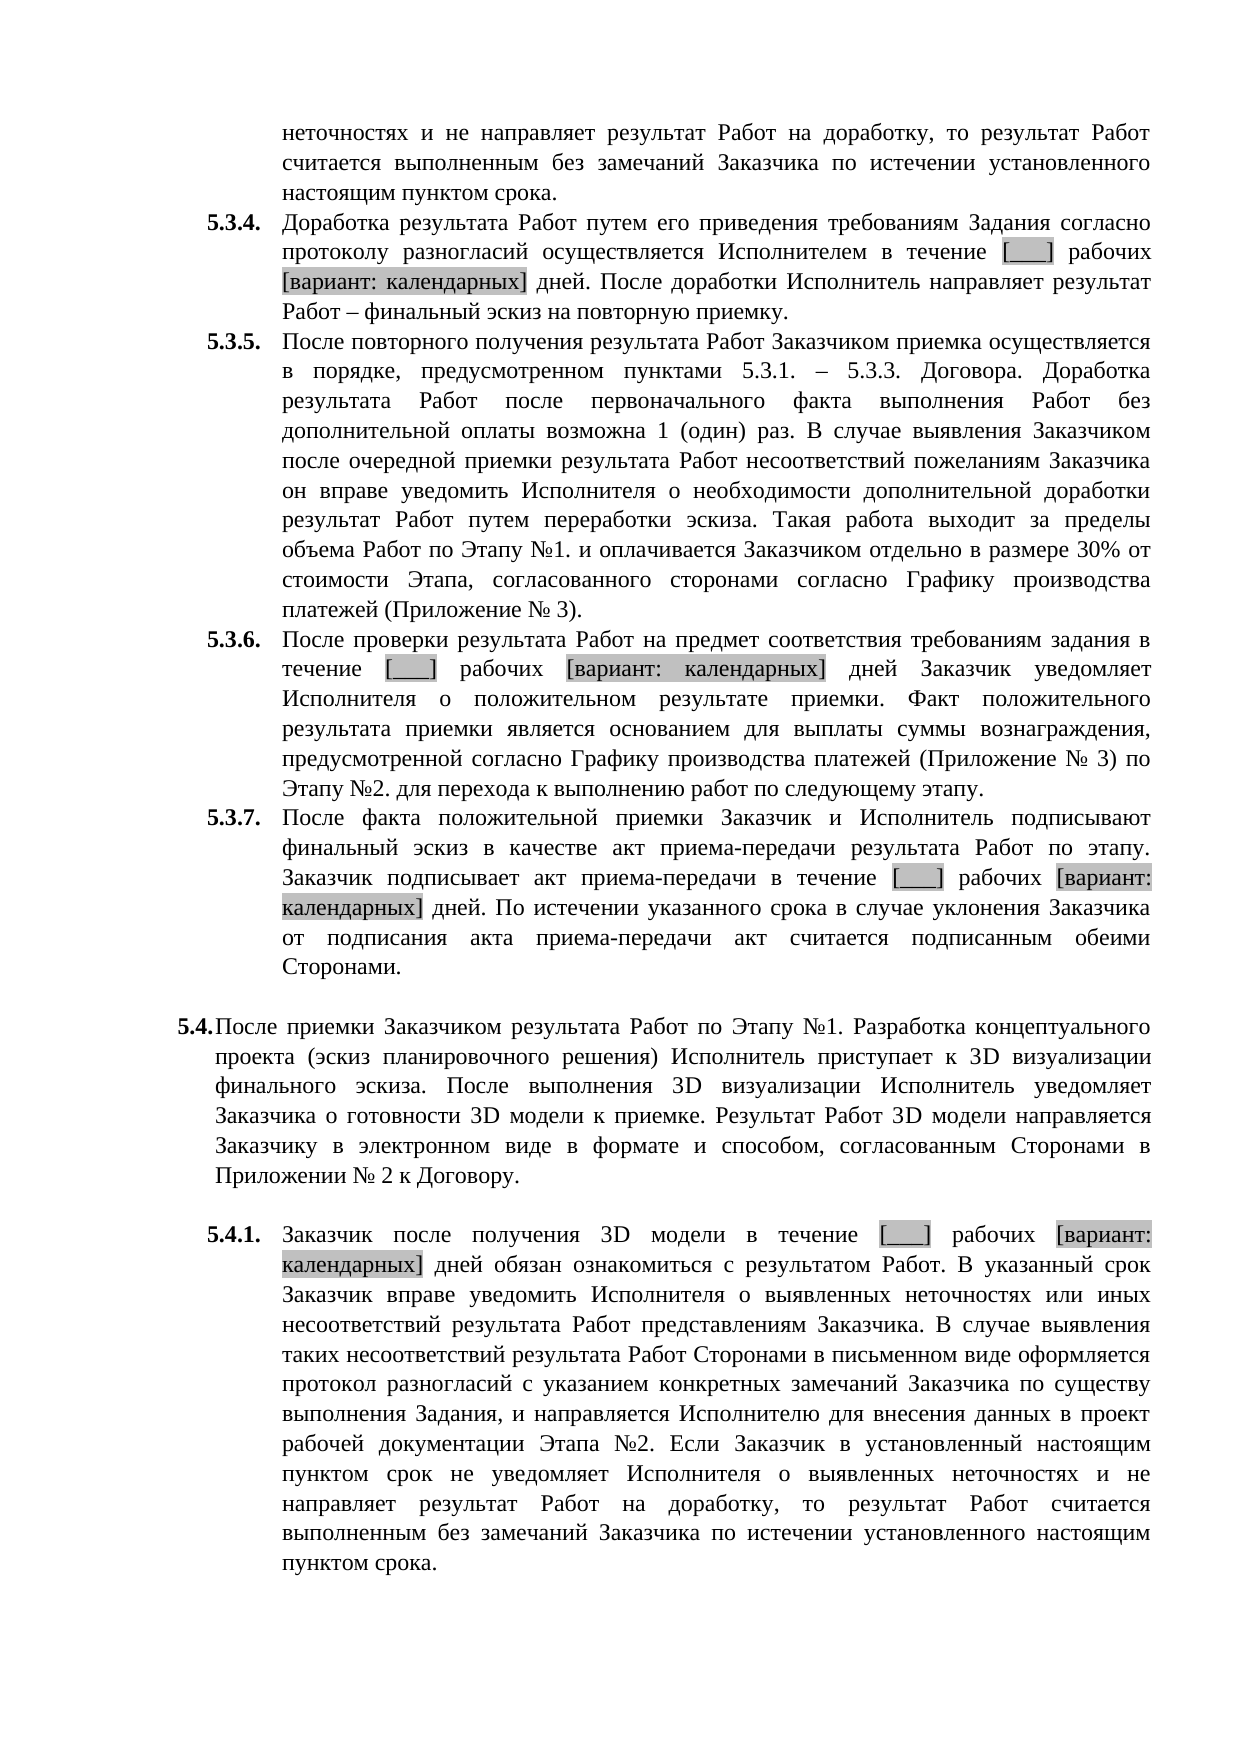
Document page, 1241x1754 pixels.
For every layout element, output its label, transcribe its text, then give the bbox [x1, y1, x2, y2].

list После проверки результата Работ на предмет соответствия требованиям задания в течение [___] рабочих [вариант: календарных] дней Заказчик уведомляет Исполнителя о положительном результате приемки. Факт положительного результата приемки является основанием для выплаты суммы вознаграждения, предусмотренной согласно Графику производства платежей (Приложение № 3) по Этапу №2. для перехода к выполнению работ по следующему этапу. [207, 624, 1152, 801]
list После факта положительной приемки Заказчик и Исполнитель подписывают финальный эскиз в качестве акт приема-передачи результата Работ по этапу. Заказчик подписывает акт приема-передачи в течение [___] рабочих [вариант: календарных] дней. По истечении указанного срока в случае уклонения Заказчика от подписания акта приема-передачи акт считается подписанным обеими Сторонами. [207, 803, 1152, 980]
list После повторного получения результата Работ Заказчиком приемка осуществляется в порядке, предусмотренном пунктами 5.3.1. – 5.3.3. Договора. Доработка результата Работ после первоначального факта выполнения Работ без дополнительной оплаты возможна 1 (один) раз. В случае выявления Заказчиком после очередной приемки результата Работ несоответствий пожеланиям Заказчика он вправе уведомить Исполнителя о необходимости дополнительной доработки результат Работ путем переработки эскиза. Такая работа выходит за пределы объема Работ по Этапу №1. и оплачивается Заказчиком отдельно в размере 30% от стоимости Этапа, согласованного сторонами согласно Графику производства платежей (Приложение № 3). [207, 327, 1152, 622]
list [207, 118, 1152, 205]
list Доработка результата Работ путем его приведения требованиям Задания согласно протоколу разногласий осуществляется Исполнителем в течение [___] рабочих [вариант: календарных] дней. После доработки Исполнитель направляет результат Работ – финальный эскиз на повторную приемку. [207, 207, 1152, 324]
list После приемки Заказчиком результата Работ по Этапу №1. Разработка концептуального проекта (эскиз планировочного решения) Исполнитель приступает к 3D визуализации финального эскиза. После выполнения 3D визуализации Исполнитель уведомляет Заказчика о готовности 3D модели к приемке. Результат Работ 3D модели направляется Заказчику в электронном виде в формате и способом, согласованным Сторонами в Приложении № 2 к Договору. [177, 1012, 1152, 1188]
list Заказчик после получения 3D модели в течение [___] рабочих [вариант: календарных] дней обязан ознакомиться с результатом Работ. В указанный срок Заказчик вправе уведомить Исполнителя о выявленных неточностях или иных несоответствий результата Работ представлениям Заказчика. В случае выявления таких несоответствий результата Работ Сторонами в письменном виде оформляется протокол разногласий с указанием конкретных замечаний Заказчика по существу выполнения Задания, и направляется Исполнителю для внесения данных в проект рабочей документации Этапа №2. Если Заказчик в установленный настоящим пунктом срок не уведомляет Исполнителя о выявленных неточностях и не направляет результат Работ на доработку, то результат Работ считается выполненным без замечаний Заказчика по истечении установленного настоящим пунктом срока. [207, 1220, 1152, 1576]
